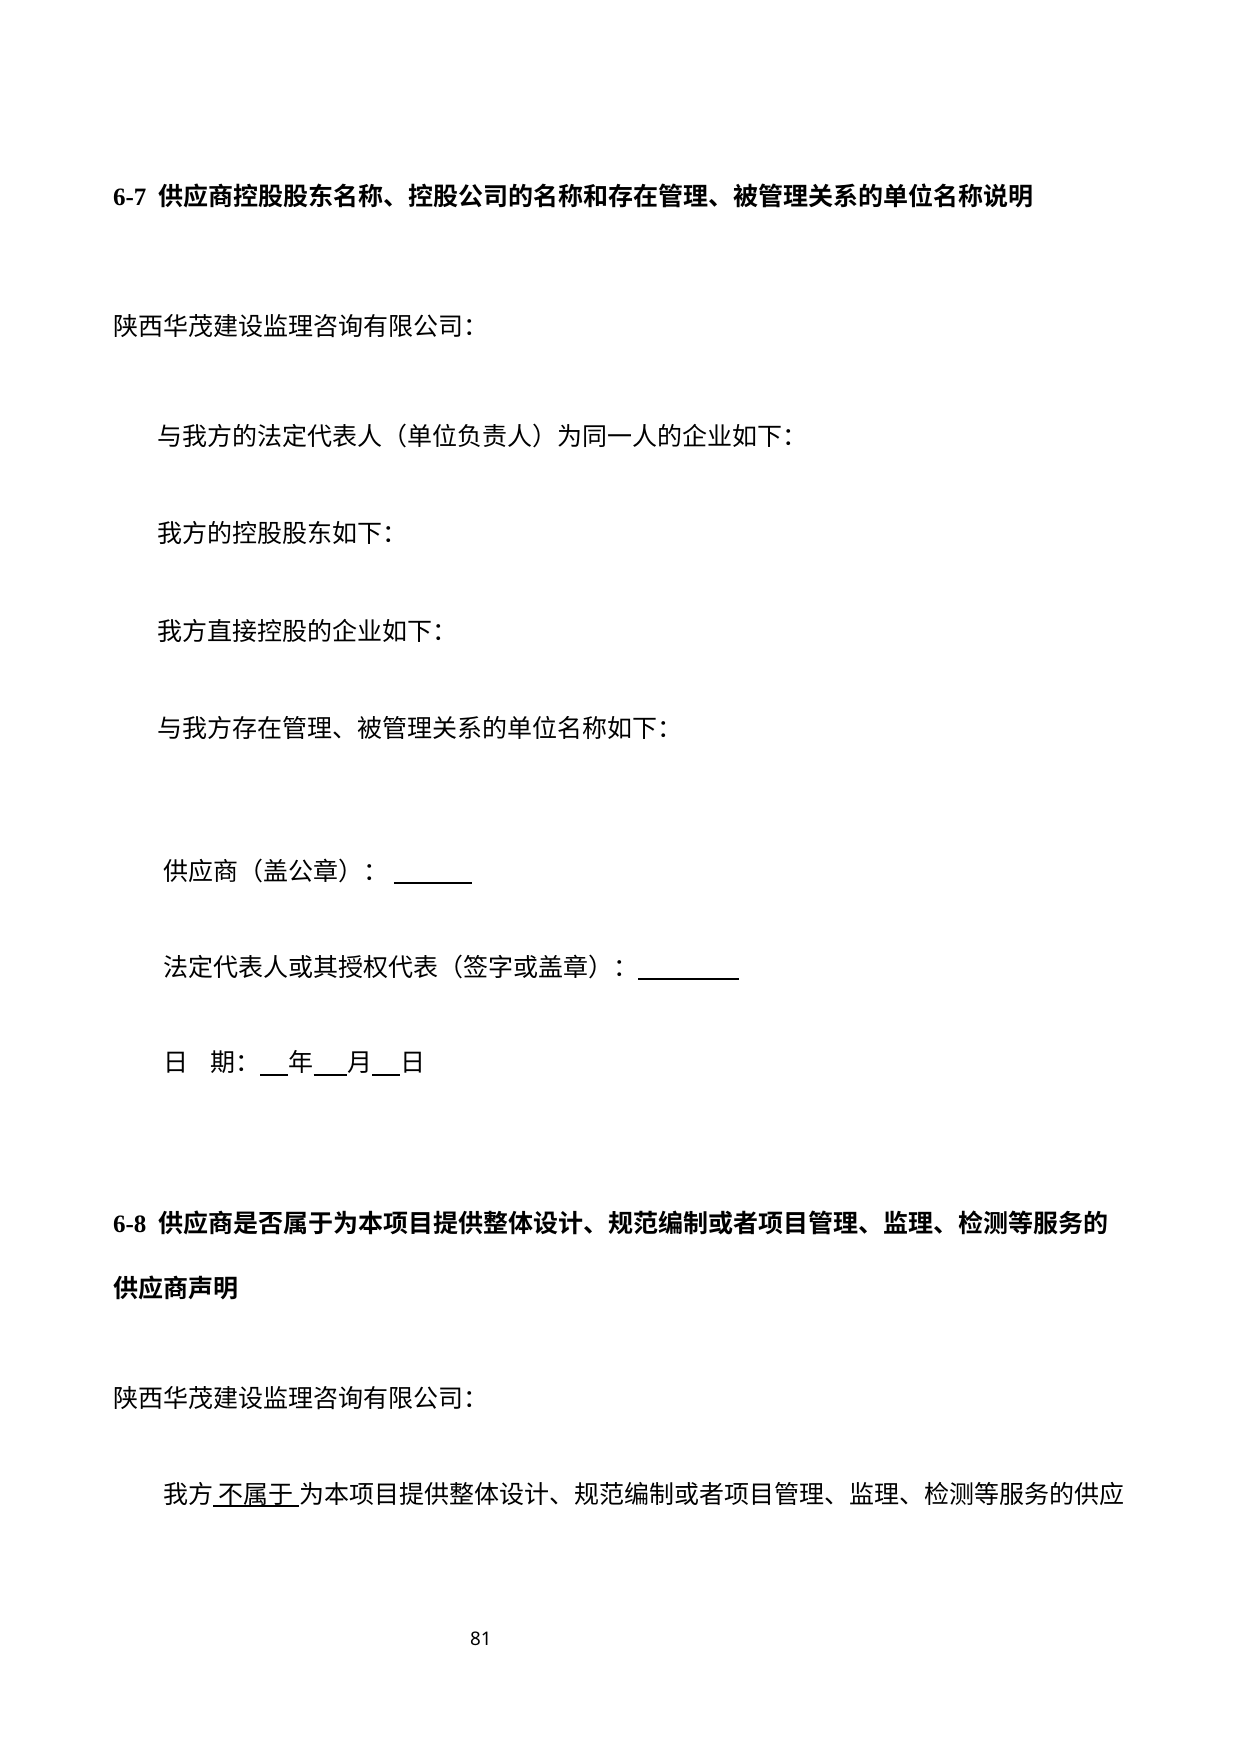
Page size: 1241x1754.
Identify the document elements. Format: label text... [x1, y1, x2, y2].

list 6-8 供应商是否属于为本项目提供整体设计、规范编制或者项目管理、监理、检测等服务的供应商声明 [113, 1189, 1127, 1319]
text 供应商（盖公章）： [113, 837, 1127, 902]
text 陕西华茂建设监理咨询有限公司： [113, 1364, 1127, 1429]
text 与我方的法定代表人（单位负责人）为同一人的企业如下： [113, 402, 1127, 467]
text 我方的控股股东如下： [113, 499, 1127, 564]
text 我方直接控股的企业如下： [113, 597, 1127, 662]
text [113, 1460, 1127, 1525]
text 法定代表人或其授权代表（签字或盖章）： [113, 933, 1127, 998]
text 日 期： 年 月 日 [113, 1028, 1127, 1093]
text 与我方存在管理、被管理关系的单位名称如下： [113, 694, 1127, 759]
list 6-7 供应商控股股东名称、控股公司的名称和存在管理、被管理关系的单位名称说明 [113, 162, 1127, 227]
text 陕西华茂建设监理咨询有限公司： [113, 292, 1127, 357]
